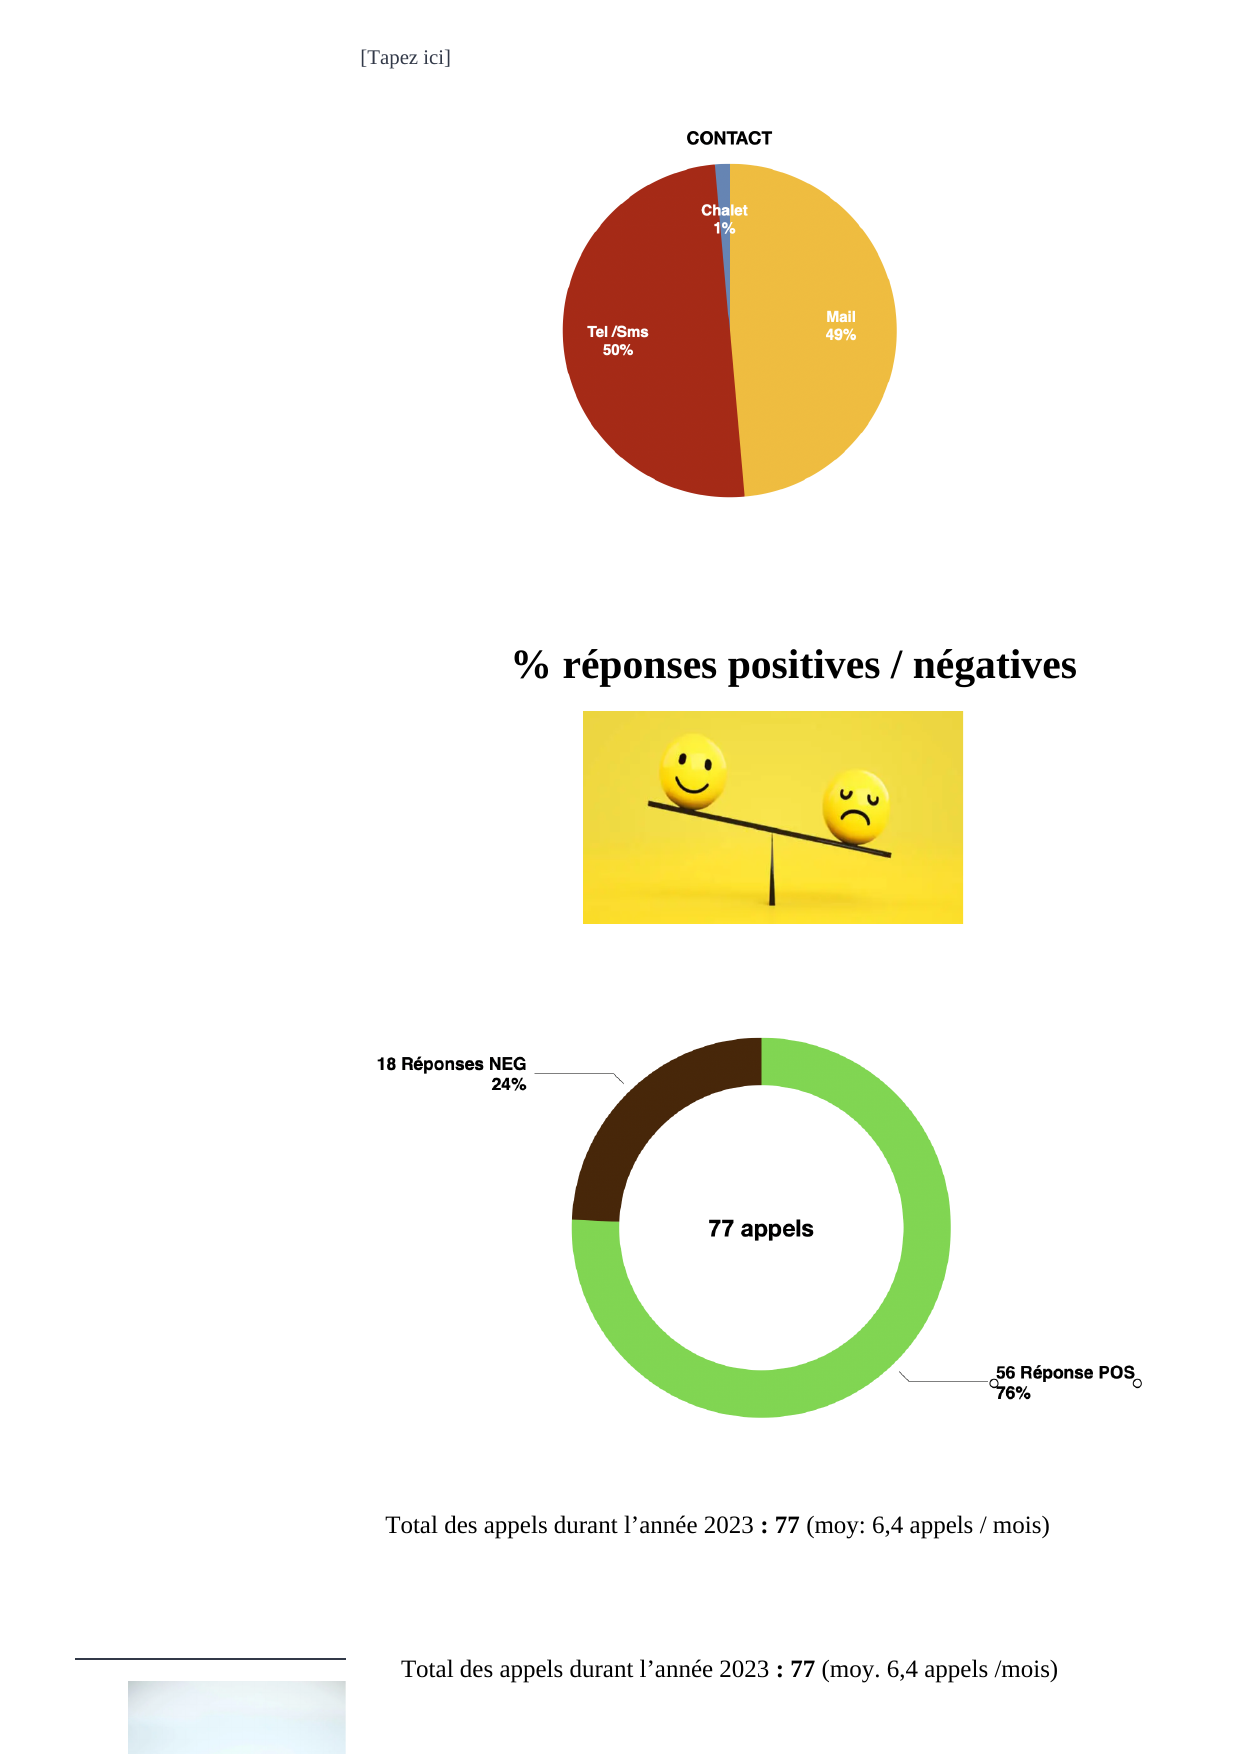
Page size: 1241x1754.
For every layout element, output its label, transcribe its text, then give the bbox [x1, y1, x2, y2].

text Total des appels durant l’année 2023 : 77 (moy. 6,4 appels /mois) [360, 1654, 1165, 1683]
text % réponses positives / négatives [510, 640, 1165, 688]
text Total des appels durant l’année 2023 : 77 (moy: 6,4 appels / mois) [360, 1511, 1165, 1539]
picture [128, 1681, 346, 1754]
picture [583, 711, 964, 924]
picture [360, 1019, 1146, 1489]
picture [542, 113, 915, 508]
